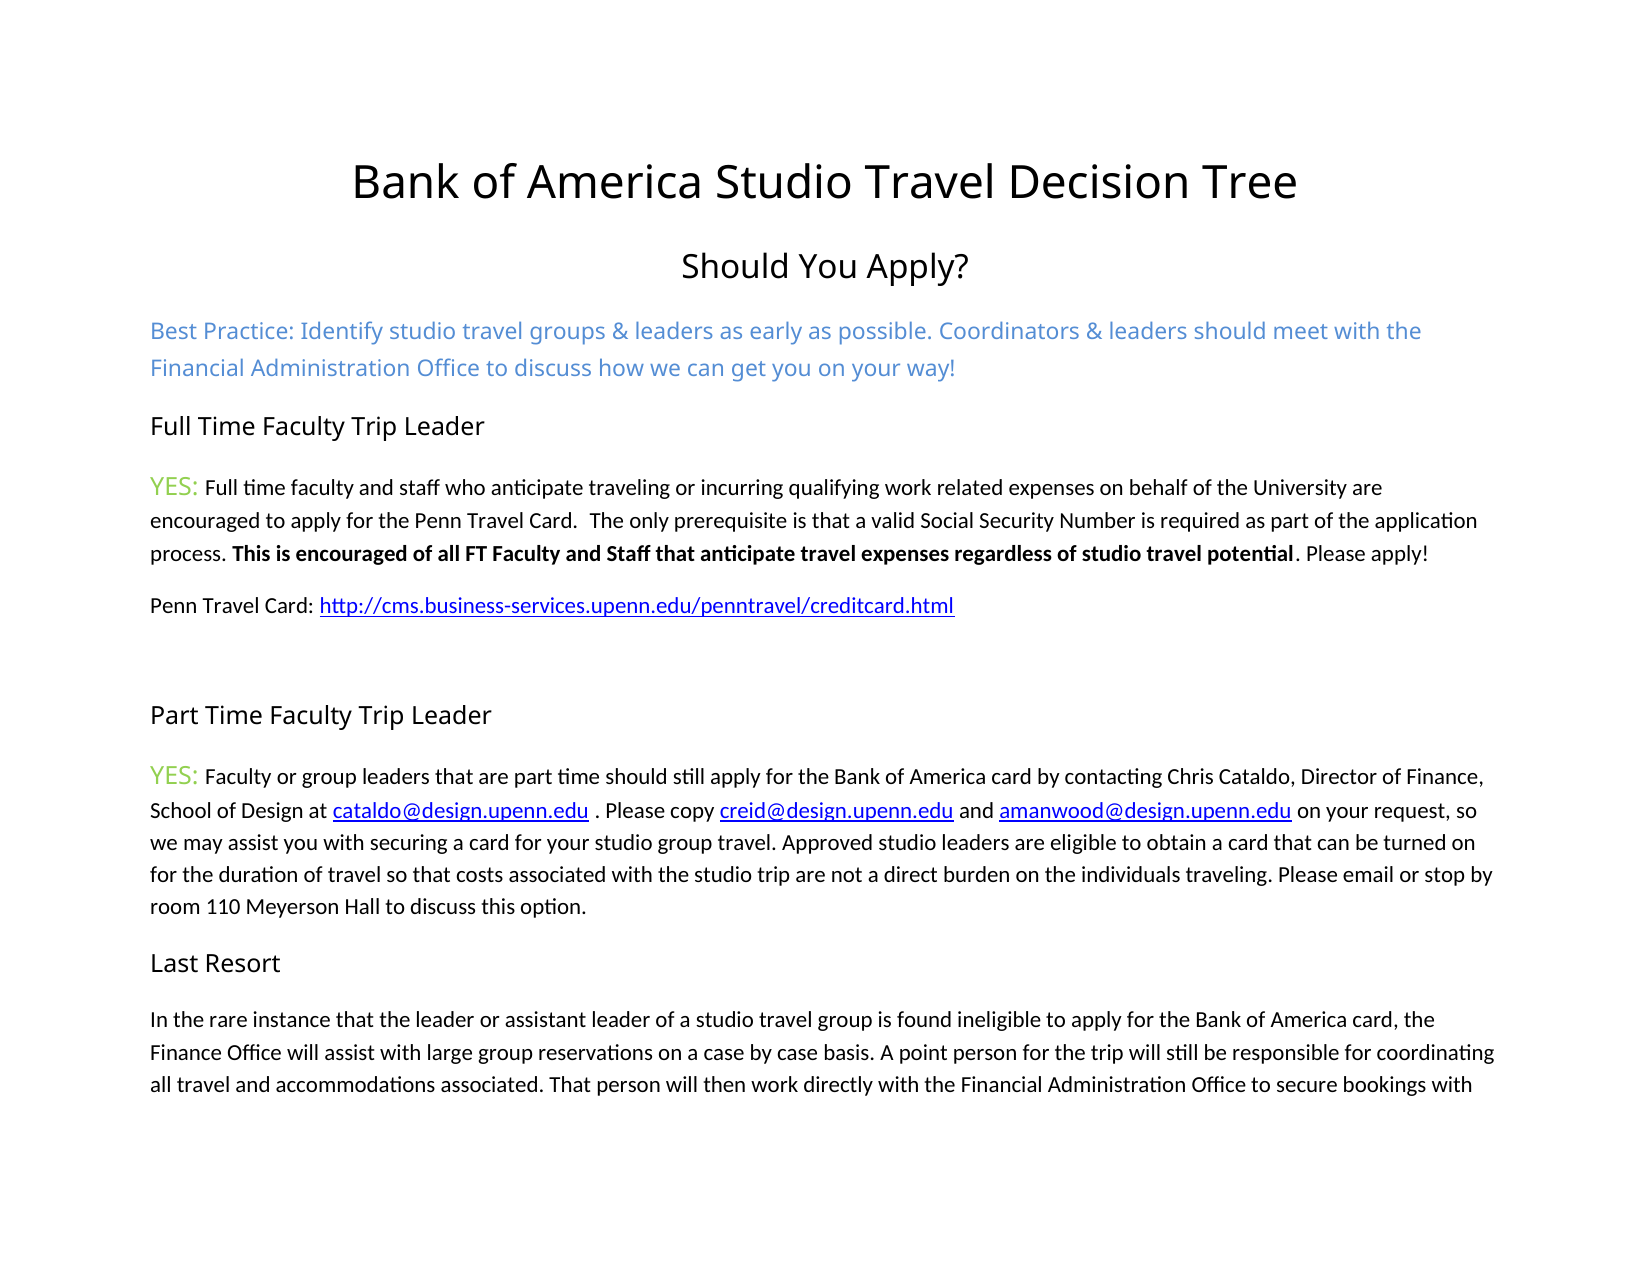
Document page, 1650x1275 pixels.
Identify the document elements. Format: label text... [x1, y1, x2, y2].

text YES: Faculty or group leaders that are part time should still apply for the Bank of America card by contacting Chris Cataldo, Director of Finance, School of Design at cataldo@design.upenn.edu . Please copy creid@design.upenn.edu and amanwood@design.upenn.edu on your request, so we may assist you with securing a card for your studio group travel. Approved studio leaders are eligible to obtain a card that can be turned on for the duration of travel so that costs associated with the studio trip are not a direct burden on the individuals traveling. Please email or stop by room 110 Meyerson Hall to discuss this option. [150, 758, 1500, 921]
text Penn Travel Card: http://cms.business-services.upenn.edu/penntravel/creditcard.html [150, 592, 1500, 620]
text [150, 1006, 1500, 1098]
text Full Time Faculty Trip Leader [150, 408, 1500, 442]
text Last Resort [150, 946, 1500, 979]
text Should You Apply? [150, 242, 1500, 288]
text Best Practice: Identify studio travel groups & leaders as early as possible. Coordinators & leaders should meet with the Financial Administration Office to discuss how we can get you on your way! [150, 316, 1500, 383]
text YES: Full time faculty and staff who anticipate traveling or incurring qualifying work related expenses on behalf of the University are encouraged to apply for the Penn Travel Card. The only prerequisite is that a valid Social Security Number is required as part of the application process. This is encouraged of all FT Faculty and Staff that anticipate travel expenses regardless of studio travel potential. Please apply! [150, 468, 1500, 567]
text Bank of America Studio Travel Decision Tree [150, 150, 1500, 212]
text Part Time Faculty Trip Leader [150, 698, 1500, 732]
